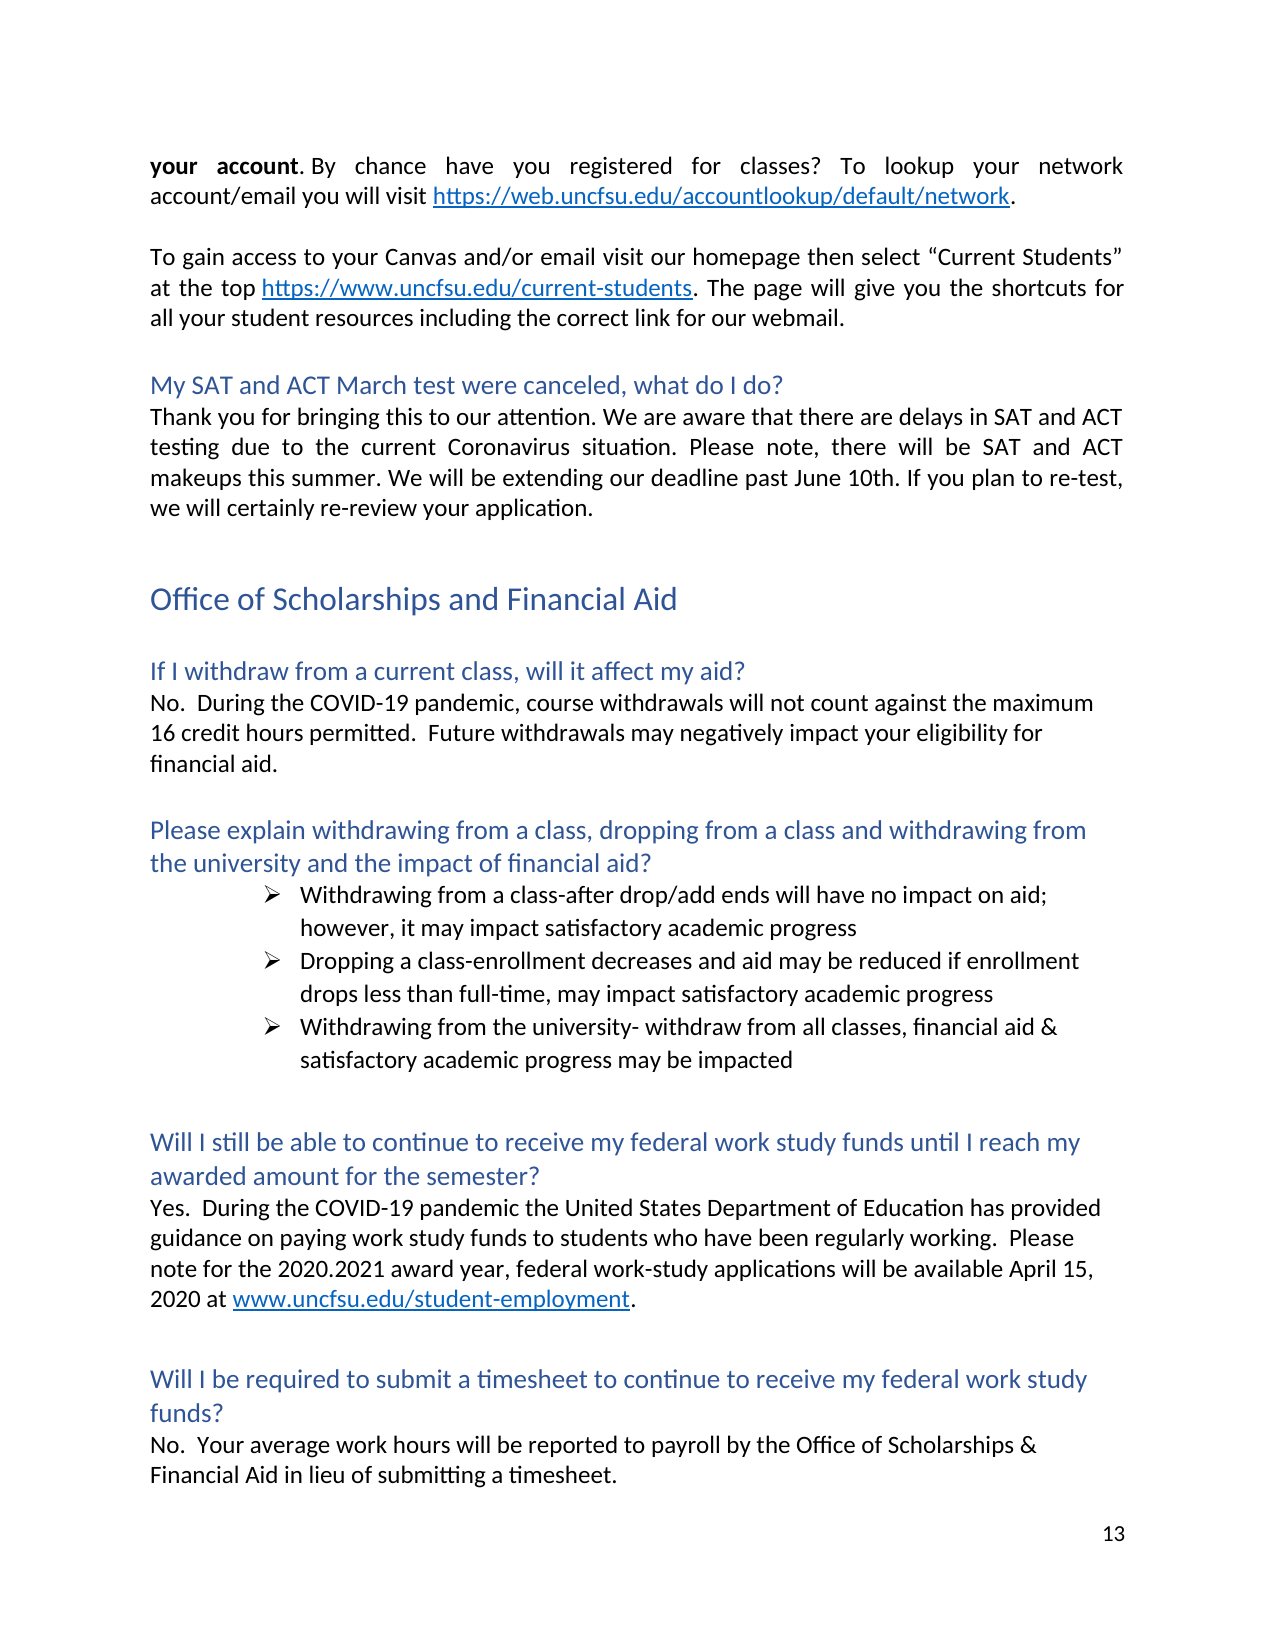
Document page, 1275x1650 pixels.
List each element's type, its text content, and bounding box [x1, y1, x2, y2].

subtitle If I withdraw from a current class, will it affect my aid? [150, 654, 1125, 687]
text No. Your average work hours will be reported to payroll by the Office of Scholarships & Financial Aid in lieu of submitting a timesheet. [150, 1429, 1125, 1490]
subtitle Office of Scholarships and Financial Aid [150, 578, 1125, 619]
subtitle Please explain withdrawing from a class, dropping from a class and withdrawing from the university and the impact of financial aid? [150, 813, 1125, 879]
text Thank you for bringing this to our attention. We are aware that there are delays in SAT and ACT testing due to the current Coronavirus situation. Please note, there will be SAT and ACT makeups this summer. We will be extending our deadline past June 10th. If you plan to re-test, we will certainly re-review your application. [150, 401, 1125, 523]
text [150, 150, 1125, 211]
list Dropping a class-enrollment decreases and aid may be reduced if enrollment drops less than full-time, may impact satisfactory academic progress [262, 945, 1125, 1008]
subtitle Will I still be able to continue to receive my federal work study funds until I reach my awarded amount for the semester? [150, 1126, 1125, 1192]
text Yes. During the COVID-19 pandemic the United States Department of Education has provided guidance on paying work study funds to students who have been regularly working. Please note for the 2020.2021 award year, federal work-study applications will be available April 15, 2020 at www.uncfsu.edu/student-employment. [150, 1192, 1125, 1314]
list Withdrawing from the university- withdraw from all classes, financial aid & satisfactory academic progress may be impacted [262, 1011, 1125, 1074]
list Withdrawing from a class-after drop/add ends will have no impact on aid; however, it may impact satisfactory academic progress [262, 879, 1125, 943]
text To gain access to your Canvas and/or email visit our homepage then select “Current Students” at the top https://www.uncfsu.edu/current-students. The page will give you the shortcuts for all your student resources including the correct link for our webmail. [150, 242, 1125, 333]
text Will I be required to submit a timesheet to continue to receive my federal work study funds? [150, 1363, 1125, 1429]
text No. During the COVID-19 pandemic, course withdrawals will not count against the maximum 16 credit hours permitted. Future withdrawals may negatively impact your eligibility for financial aid. [150, 687, 1125, 778]
subtitle My SAT and ACT March test were canceled, what do I do? [150, 368, 1125, 401]
